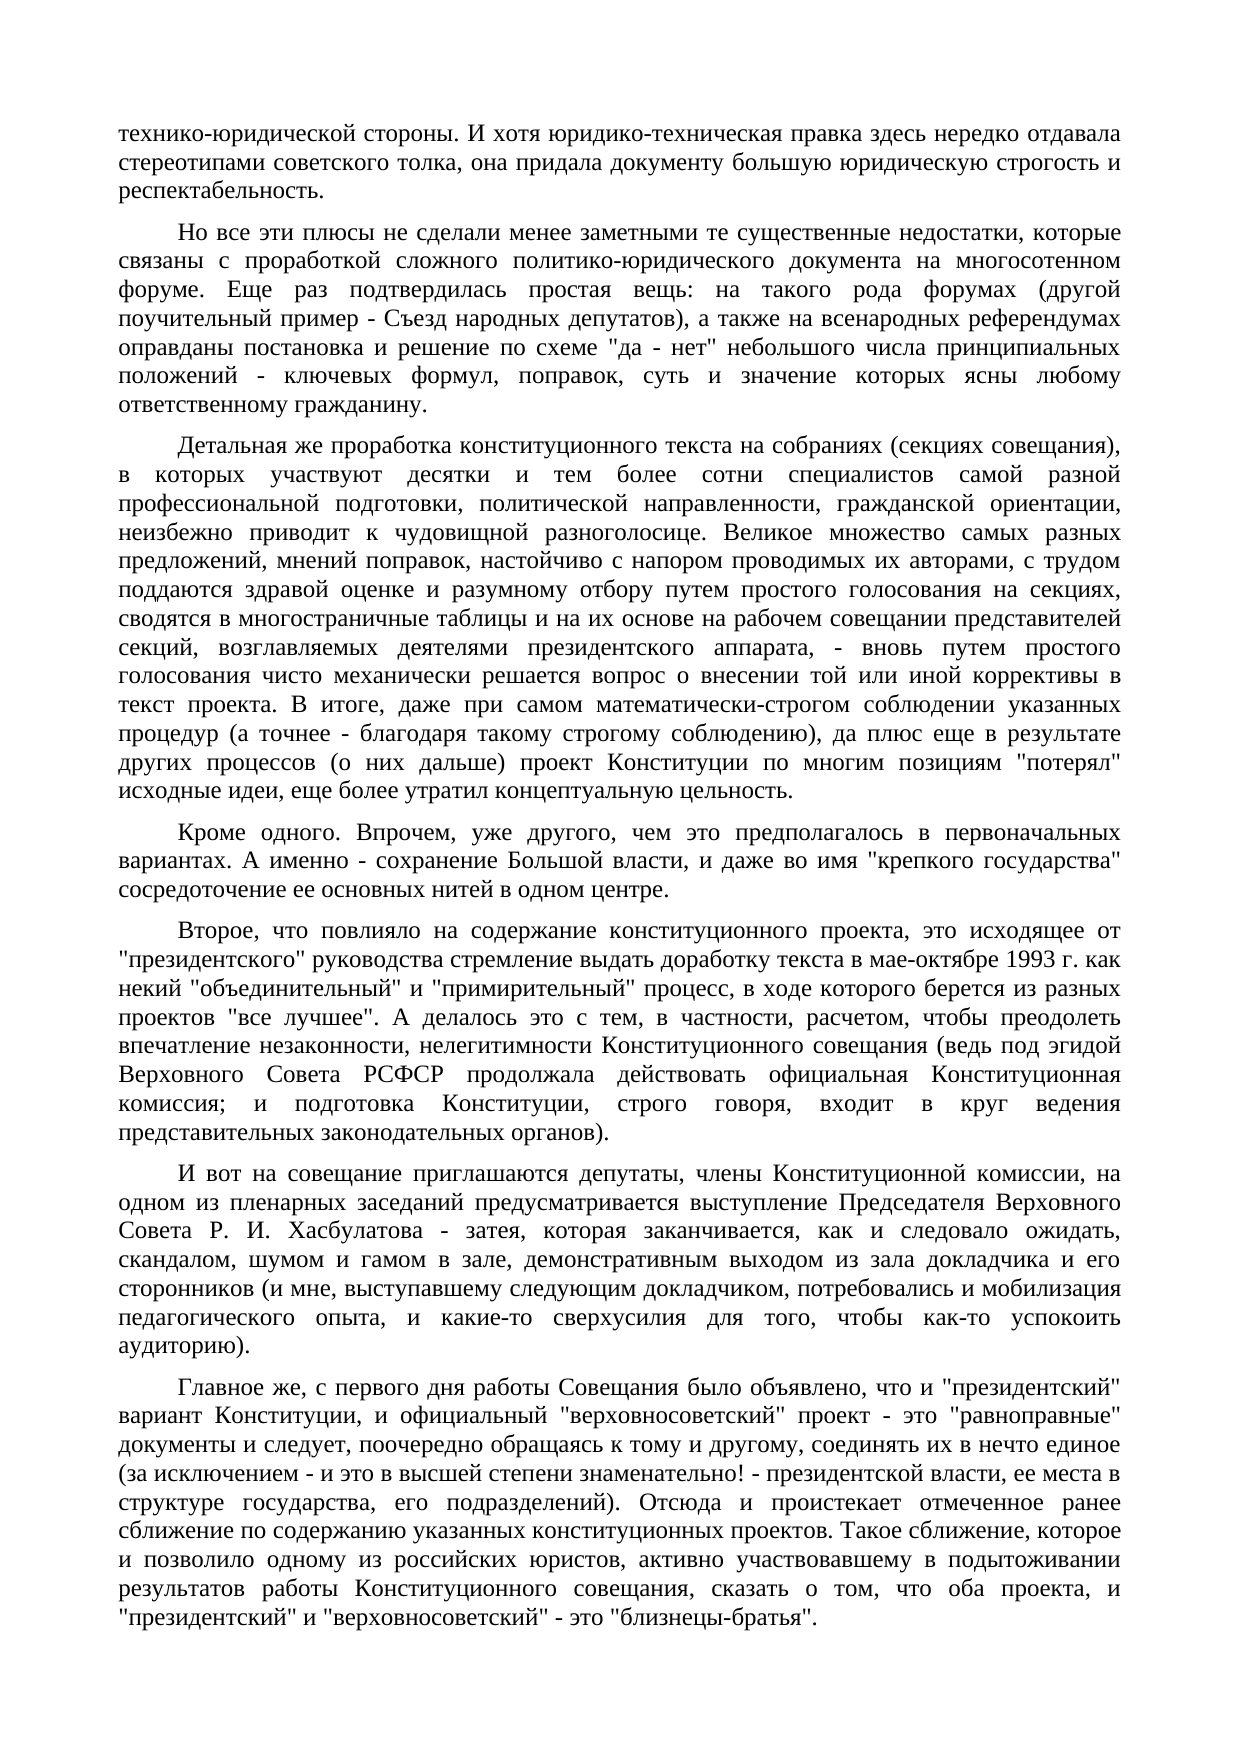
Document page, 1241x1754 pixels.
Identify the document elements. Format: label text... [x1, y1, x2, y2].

text Но все эти плюсы не сделали менее заметными те существенные недостатки, которые связаны с проработкой сложного политико-юридического документа на многосотенном форуме. Еще раз подтвердилась простая вещь: на такого рода форумах (другой поучительный пример - Съезд народных депутатов), а также на всенародных референдумах оправданы постановка и решение по схеме "да - нет" небольшого числа принципиальных положений - ключевых формул, поправок, суть и значение которых ясны любому ответственному гражданину. [118, 217, 1122, 418]
text Детальная же проработка конституционного текста на собраниях (секциях совещания), в которых участвуют десятки и тем более сотни специалистов самой разной профессиональной подготовки, политической направленности, гражданской ориентации, неизбежно приводит к чудовищной разноголосице. Великое множество самых разных предложений, мнений поправок, настойчиво с напором проводимых их авторами, с трудом поддаются здравой оценке и разумному отбору путем простого голосования на секциях, сводятся в многостраничные таблицы и на их основе на рабочем совещании представителей секций, возглавляемых деятелями президентского аппарата, - вновь путем простого голосования чисто механически решается вопрос о внесении той или иной коррективы в текст проекта. В итоге, даже при самом математически-строгом соблюдении указанных процедур (а точнее - благодаря такому строгому соблюдению), да плюс еще в результате других процессов (о них дальше) проект Конституции по многим позициям "потерял" исходные идеи, еще более утратил концептуальную цельность. [118, 431, 1122, 804]
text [118, 118, 1122, 204]
text Кроме одного. Впрочем, уже другого, чем это предполагалось в первоначальных вариантах. А именно - сохранение Большой власти, и даже во имя "крепкого государства" сосредоточение ее основных нитей в одном центре. [118, 817, 1122, 903]
text Главное же, с первого дня работы Совещания было объявлено, что и "президентский" вариант Конституции, и официальный "верховносоветский" проект - это "равноправные" документы и следует, поочередно обращаясь к тому и другому, соединять их в нечто единое (за исключением - и это в высшей степени знаменательно! - президентской власти, ее места в структуре государства, его подразделений). Отсюда и проистекает отмеченное ранее сближение по содержанию указанных конституционных проектов. Такое сближение, которое и позволило одному из российских юристов, активно участвовавшему в подытоживании результатов работы Конституционного совещания, сказать о том, что оба проекта, и "президентский" и "верховносоветский" - это "близнецы-братья". [118, 1372, 1122, 1631]
text И вот на совещание приглашаются депутаты, члены Конституционной комиссии, на одном из пленарных заседаний предусматривается выступление Председателя Верховного Совета Р. И. Хасбулатова - затея, которая заканчивается, как и следовало ожидать, скандалом, шумом и гамом в зале, демонстративным выходом из зала докладчика и его сторонников (и мне, выступавшему следующим докладчиком, потребовались и мобилизация педагогического опыта, и какие-то сверхусилия для того, чтобы как-то успокоить аудиторию). [118, 1158, 1122, 1359]
text Второе, что повлияло на содержание конституционного проекта, это исходящее от "президентского" руководства стремление выдать доработку текста в мае-октябре 1993 г. как некий "объединительный" и "примирительный" процесс, в ходе которого берется из разных проектов "все лучшее". А делалось это с тем, в частности, расчетом, чтобы преодолеть впечатление незаконности, нелегитимности Конституционного совещания (ведь под эгидой Верховного Совета РСФСР продолжала действовать официальная Конституционная комиссия; и подготовка Конституции, строго говоря, входит в круг ведения представительных законодательных органов). [118, 916, 1122, 1146]
